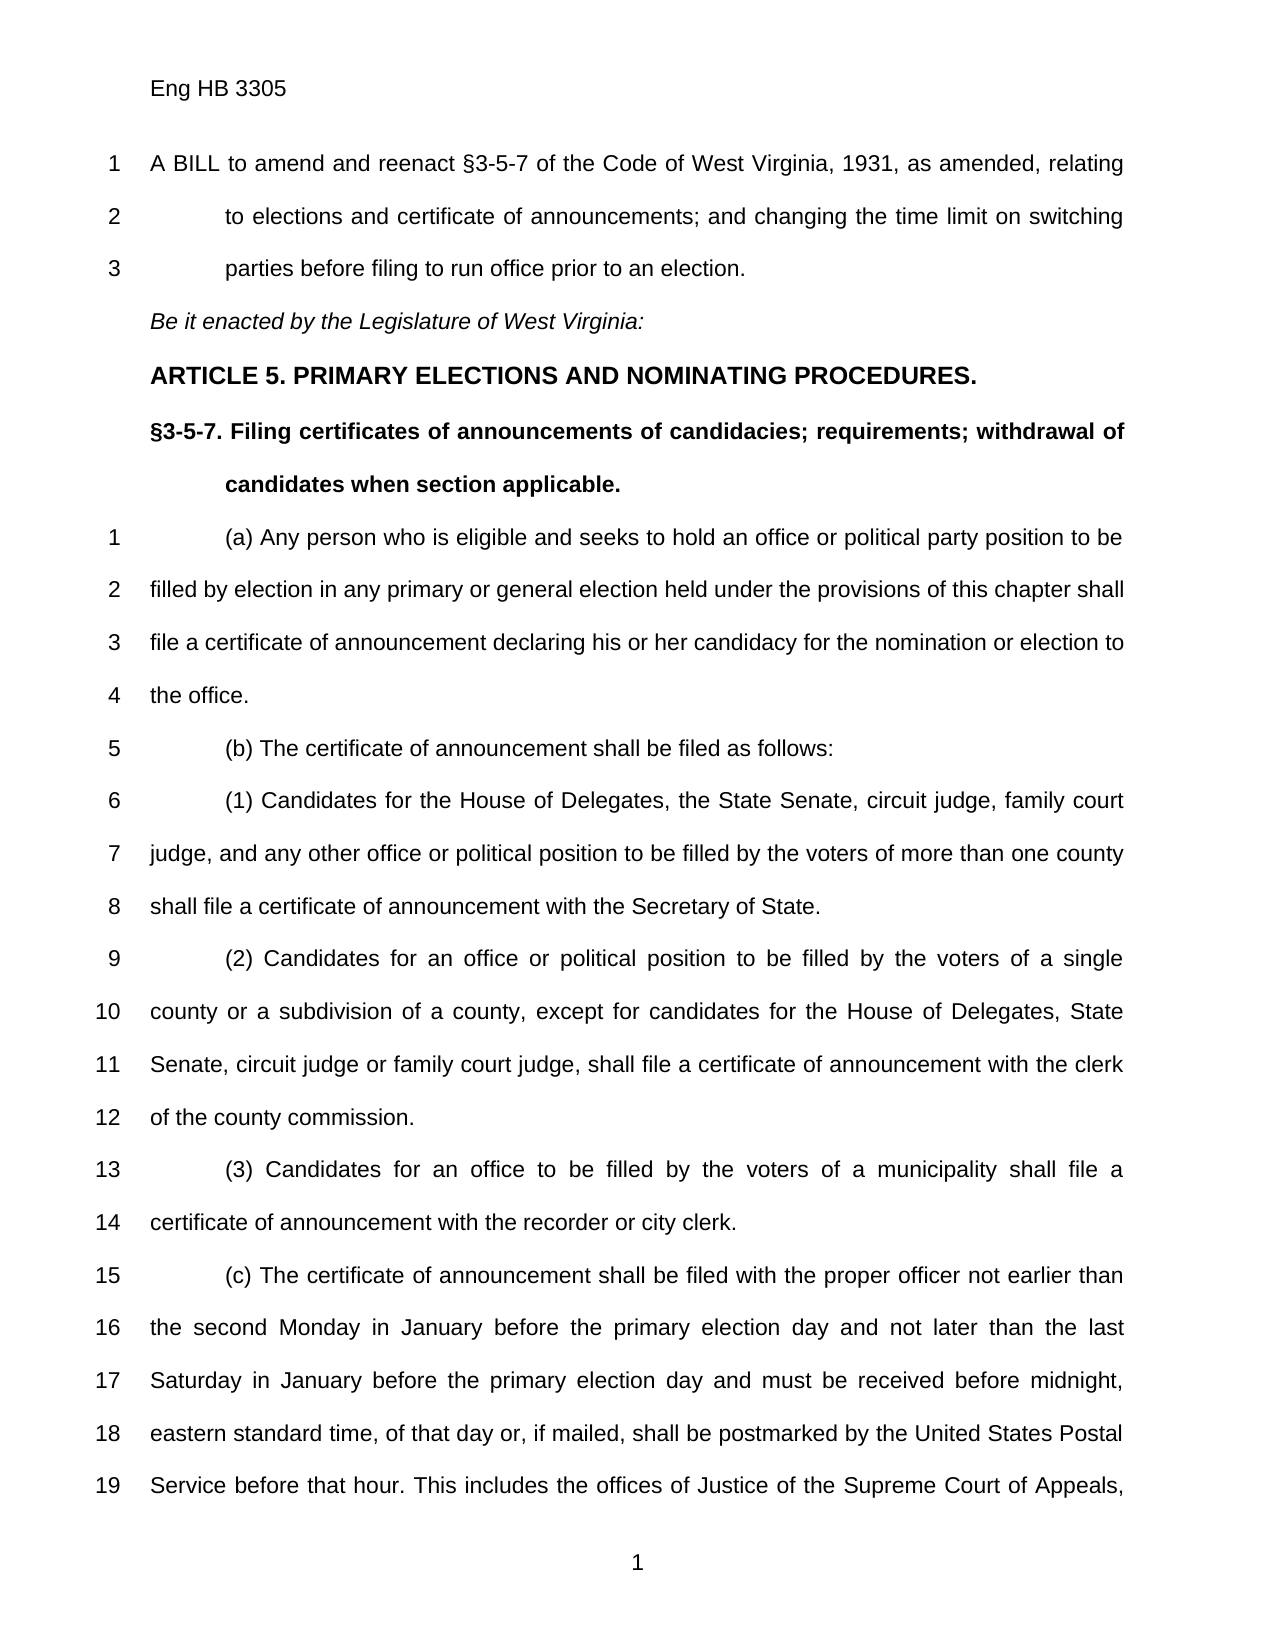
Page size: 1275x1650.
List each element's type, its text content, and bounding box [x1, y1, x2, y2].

subtitle §3-5-7. Filing certificates of announcements of candidacies; requirements; withdrawal of candidates when section applicable. [150, 418, 1125, 497]
text Be it enacted by the Legislature of West Virginia: [150, 308, 1125, 334]
title A BILL to amend and reenact §3-5-7 of the Code of West Virginia, 1931, as amended, relating to elections and certificate of announcements; and changing the time limit on switching parties before filing to run office prior to an election. [150, 150, 1125, 282]
text (b) The certificate of announcement shall be filed as follows: [150, 734, 1125, 761]
text (3) Candidates for an office to be filled by the voters of a municipality shall file a certificate of announcement with the recorder or city clerk. [150, 1156, 1125, 1235]
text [150, 1262, 1125, 1499]
text (1) Candidates for the House of Delegates, the State Senate, circuit judge, family court judge, and any other office or political position to be filled by the voters of more than one county shall file a certificate of announcement with the Secretary of State. [150, 787, 1125, 919]
text (2) Candidates for an office or political position to be filled by the voters of a single county or a subdivision of a county, except for candidates for the House of Delegates, State Senate, circuit judge or family court judge, shall file a certificate of announcement with the clerk of the county commission. [150, 945, 1125, 1130]
subtitle ARTICLE 5. PRIMARY ELECTIONS AND NOMINATING PROCEDURES. [150, 361, 1125, 389]
text (a) Any person who is eligible and seeks to hold an office or political party position to be filled by election in any primary or general election held under the provisions of this chapter shall file a certificate of announcement declaring his or her candidacy for the nomination or election to the office. [150, 524, 1125, 708]
